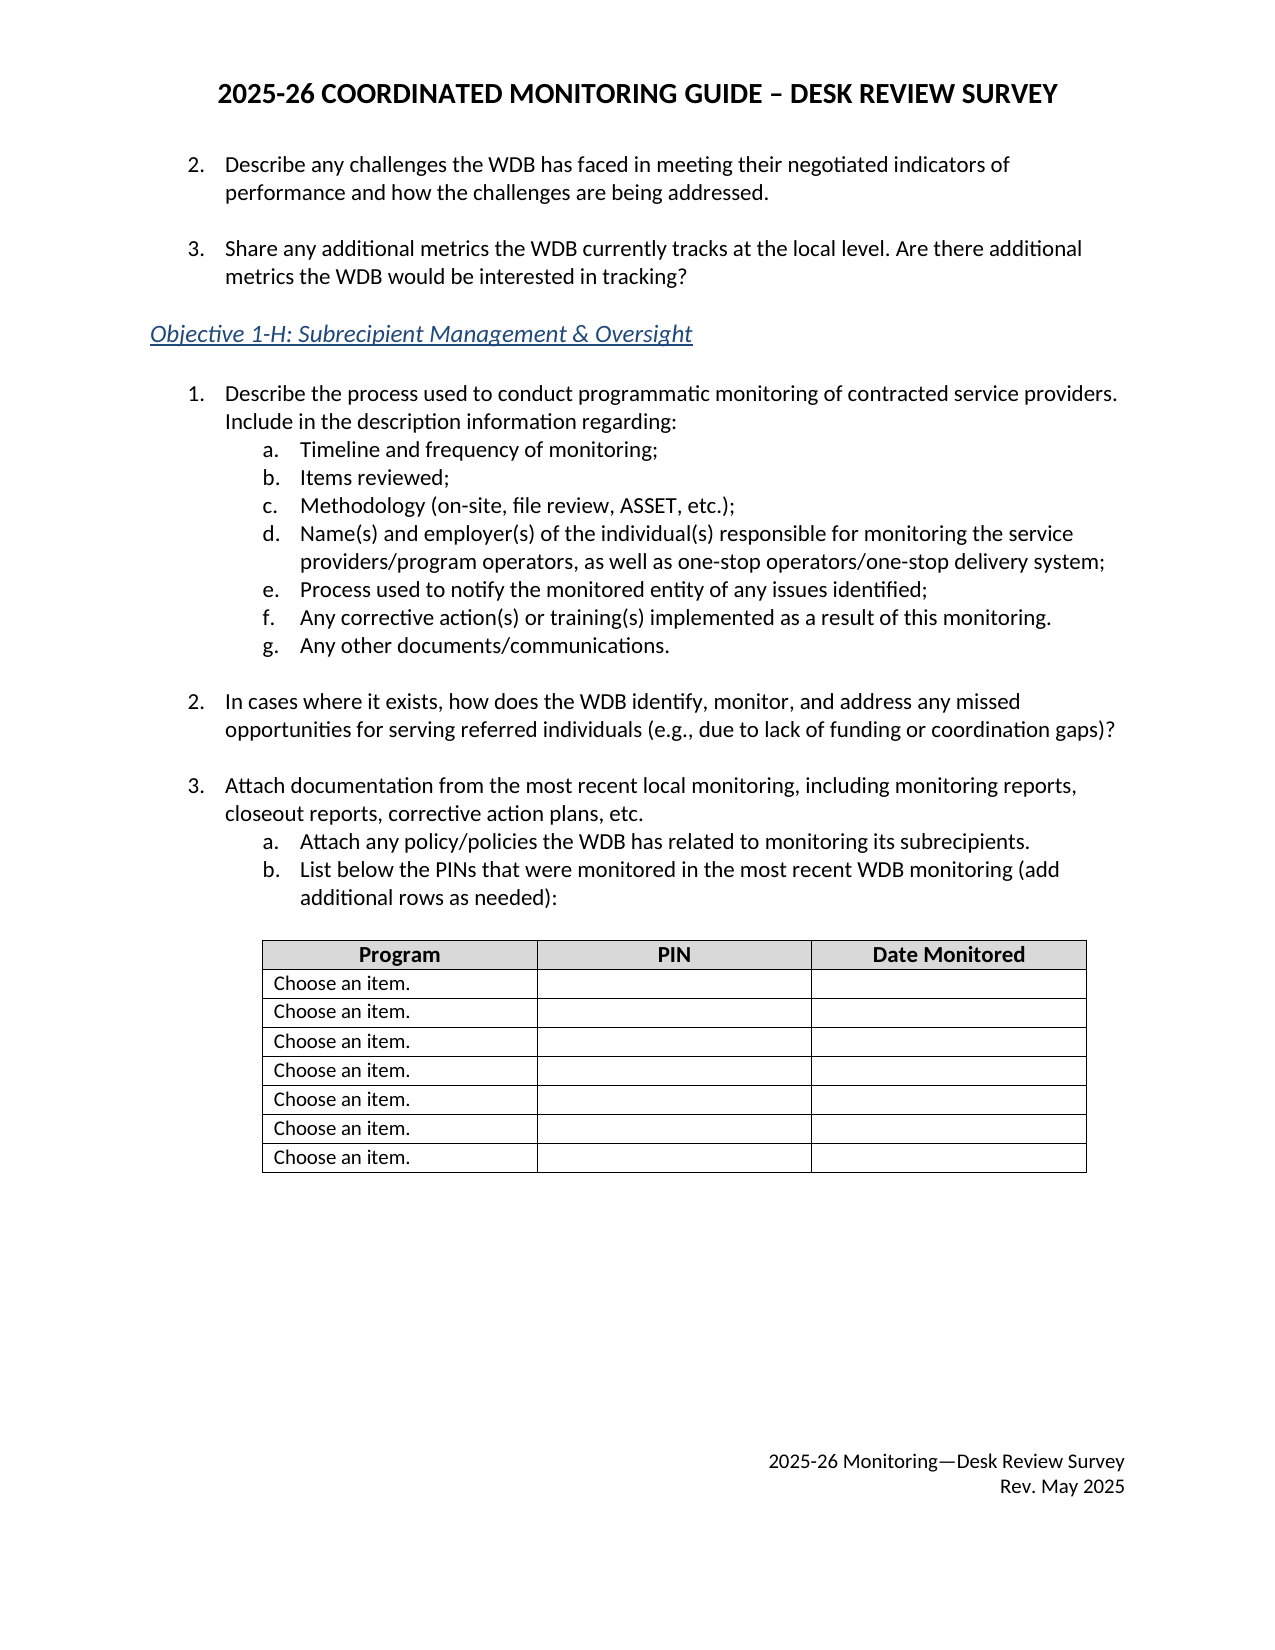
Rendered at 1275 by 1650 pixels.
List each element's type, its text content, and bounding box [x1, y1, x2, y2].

list Describe any challenges the WDB has faced in meeting their negotiated indicators of performance and how the challenges are being addressed. [187, 150, 1125, 206]
table_cell [812, 1086, 1086, 1114]
table_cell [812, 999, 1086, 1027]
list List below the PINs that were monitored in the most recent WDB monitoring (add additional rows as needed): [262, 856, 1125, 912]
list Share any additional metrics the WDB currently tracks at the local level. Are there additional metrics the WDB would be interested in tracking? [187, 234, 1125, 290]
list Describe the process used to conduct programmatic monitoring of contracted service providers. Include in the description information regarding: [187, 379, 1125, 435]
list Items reviewed; [262, 463, 1125, 491]
table_cell [812, 1057, 1086, 1085]
list Attach documentation from the most recent local monitoring, including monitoring reports, closeout reports, corrective action plans, etc. [187, 771, 1125, 827]
table_cell [538, 1028, 811, 1056]
text Objective 1-H: Subrecipient Management & Oversight [150, 318, 1125, 349]
table_cell [812, 970, 1086, 998]
table_cell [538, 1086, 811, 1114]
table_header Program [263, 941, 537, 969]
table_cell [812, 1144, 1086, 1172]
list Any corrective action(s) or training(s) implemented as a result of this monitoring. [262, 603, 1125, 631]
table_cell [538, 1144, 811, 1172]
table_cell [538, 999, 811, 1027]
table_cell [812, 1115, 1086, 1143]
list Timeline and frequency of monitoring; [262, 435, 1125, 463]
list In cases where it exists, how does the WDB identify, monitor, and address any missed opportunities for serving referred individuals (e.g., due to lack of funding or coordination gaps)? [187, 687, 1125, 743]
list Attach any policy/policies the WDB has related to monitoring its subrecipients. [262, 827, 1125, 856]
table_cell [538, 1115, 811, 1143]
table_header PIN [538, 941, 811, 969]
list Name(s) and employer(s) of the individual(s) responsible for monitoring the service providers/program operators, as well as one-stop operators/one-stop delivery system; [262, 519, 1125, 575]
table_cell [538, 1057, 811, 1085]
table_header Date Monitored [812, 941, 1086, 969]
list Any other documents/communications. [262, 631, 1125, 659]
table_cell [538, 970, 811, 998]
list Process used to notify the monitored entity of any issues identified; [262, 575, 1125, 603]
table_cell [812, 1028, 1086, 1056]
list Methodology (on-site, file review, ASSET, etc.); [262, 491, 1125, 519]
